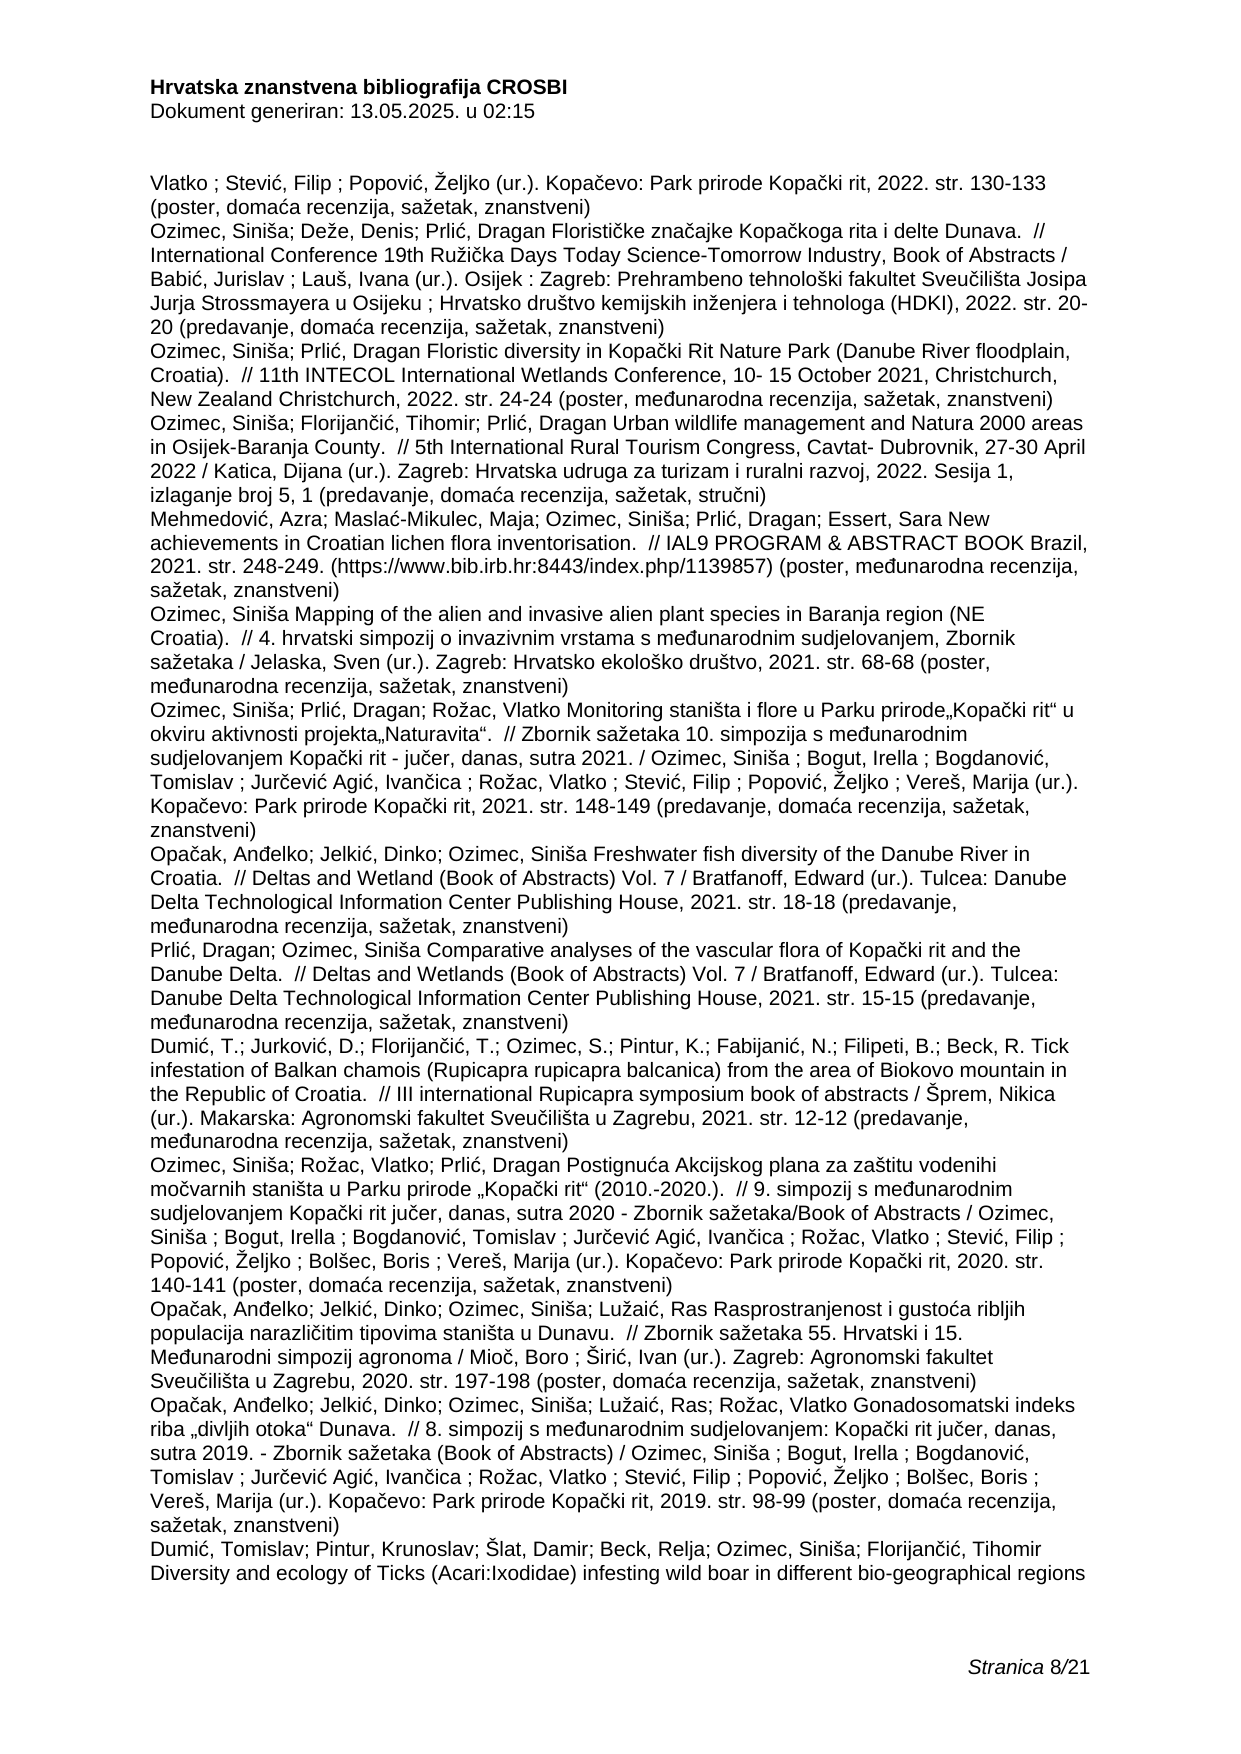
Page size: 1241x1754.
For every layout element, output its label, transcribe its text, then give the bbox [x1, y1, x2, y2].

text Prlić, Dragan; Ozimec, Siniša [150, 938, 1090, 1033]
text Ozimec, Siniša; Prlić, Dragan; Rožac, Vlatko [150, 698, 1090, 842]
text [150, 1537, 1090, 1584]
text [150, 219, 1090, 339]
text Ozimec, Siniša; Prlić, Dragan [150, 339, 1090, 411]
text Mehmedović, Azra; Maslać-Mikulec, Maja; Ozimec, Siniša; Prlić, Dragan; Essert, Sara [150, 506, 1090, 602]
text Ozimec, Siniša; Rožac, Vlatko; Prlić, Dragan [150, 1153, 1090, 1297]
text Opačak, Anđelko; Jelkić, Dinko; Ozimec, Siniša; Lužaić, Ras [150, 1297, 1090, 1393]
text Opačak, Anđelko; Jelkić, Dinko; Ozimec, Siniša; Lužaić, Ras; Rožac, Vlatko [150, 1393, 1090, 1537]
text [150, 171, 1090, 219]
text Opačak, Anđelko; Jelkić, Dinko; Ozimec, Siniša [150, 842, 1090, 938]
text Ozimec, Siniša [150, 602, 1090, 698]
text Ozimec, Siniša; Florijančić, Tihomir; Prlić, Dragan [150, 411, 1090, 506]
text Dumić, T.; Jurković, D.; Florijančić, T.; Ozimec, S.; Pintur, K.; Fabijanić, N.; Filipeti, B.; Beck, R. [150, 1033, 1090, 1153]
